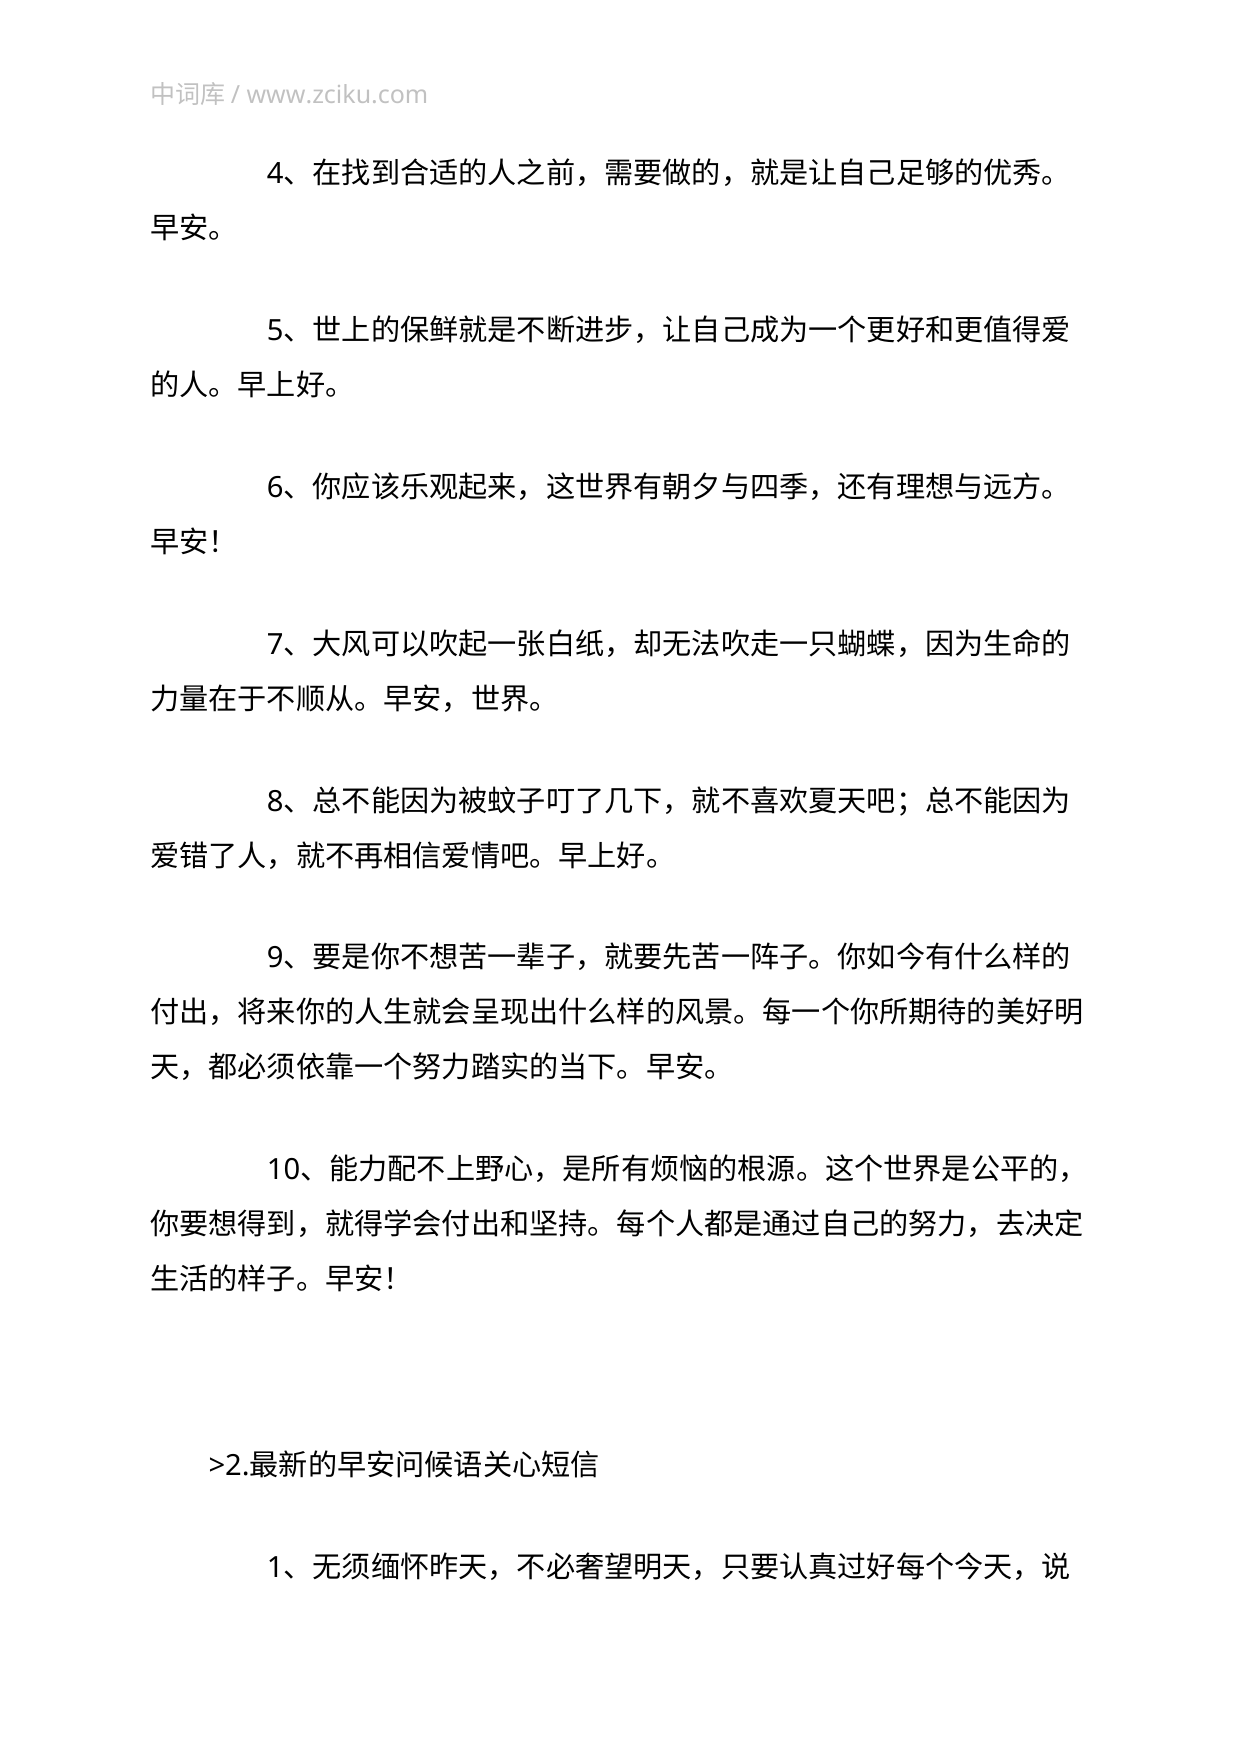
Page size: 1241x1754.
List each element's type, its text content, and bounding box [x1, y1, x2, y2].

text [150, 1543, 1090, 1586]
text 8、总不能因为被蚊子叮了几下，就不喜欢夏天吧；总不能因为爱错了人，就不再相信爱情吧。早上好。 [150, 777, 1090, 874]
text 10、能力配不上野心，是所有烦恼的根源。这个世界是公平的，你要想得到，就得学会付出和坚持。每个人都是通过自己的努力，去决定生活的样子。早安！ [150, 1146, 1090, 1298]
text 9、要是你不想苦一辈子，就要先苦一阵子。你如今有什么样的付出，将来你的人生就会呈现出什么样的风景。每一个你所期待的美好明天，都必须依靠一个努力踏实的当下。早安。 [150, 934, 1090, 1086]
text 6、你应该乐观起来，这世界有朝夕与四季，还有理想与远方。早安！ [150, 463, 1090, 561]
text 5、世上的保鲜就是不断进步，让自己成为一个更好和更值得爱的人。早上好。 [150, 307, 1090, 404]
text >2.最新的早安问候语关心短信 [150, 1441, 1090, 1484]
text 7、大风可以吹起一张白纸，却无法吹走一只蝴蝶，因为生命的力量在于不顺从。早安，世界。 [150, 620, 1090, 718]
text 4、在找到合适的人之前，需要做的，就是让自己足够的优秀。早安。 [150, 150, 1090, 247]
